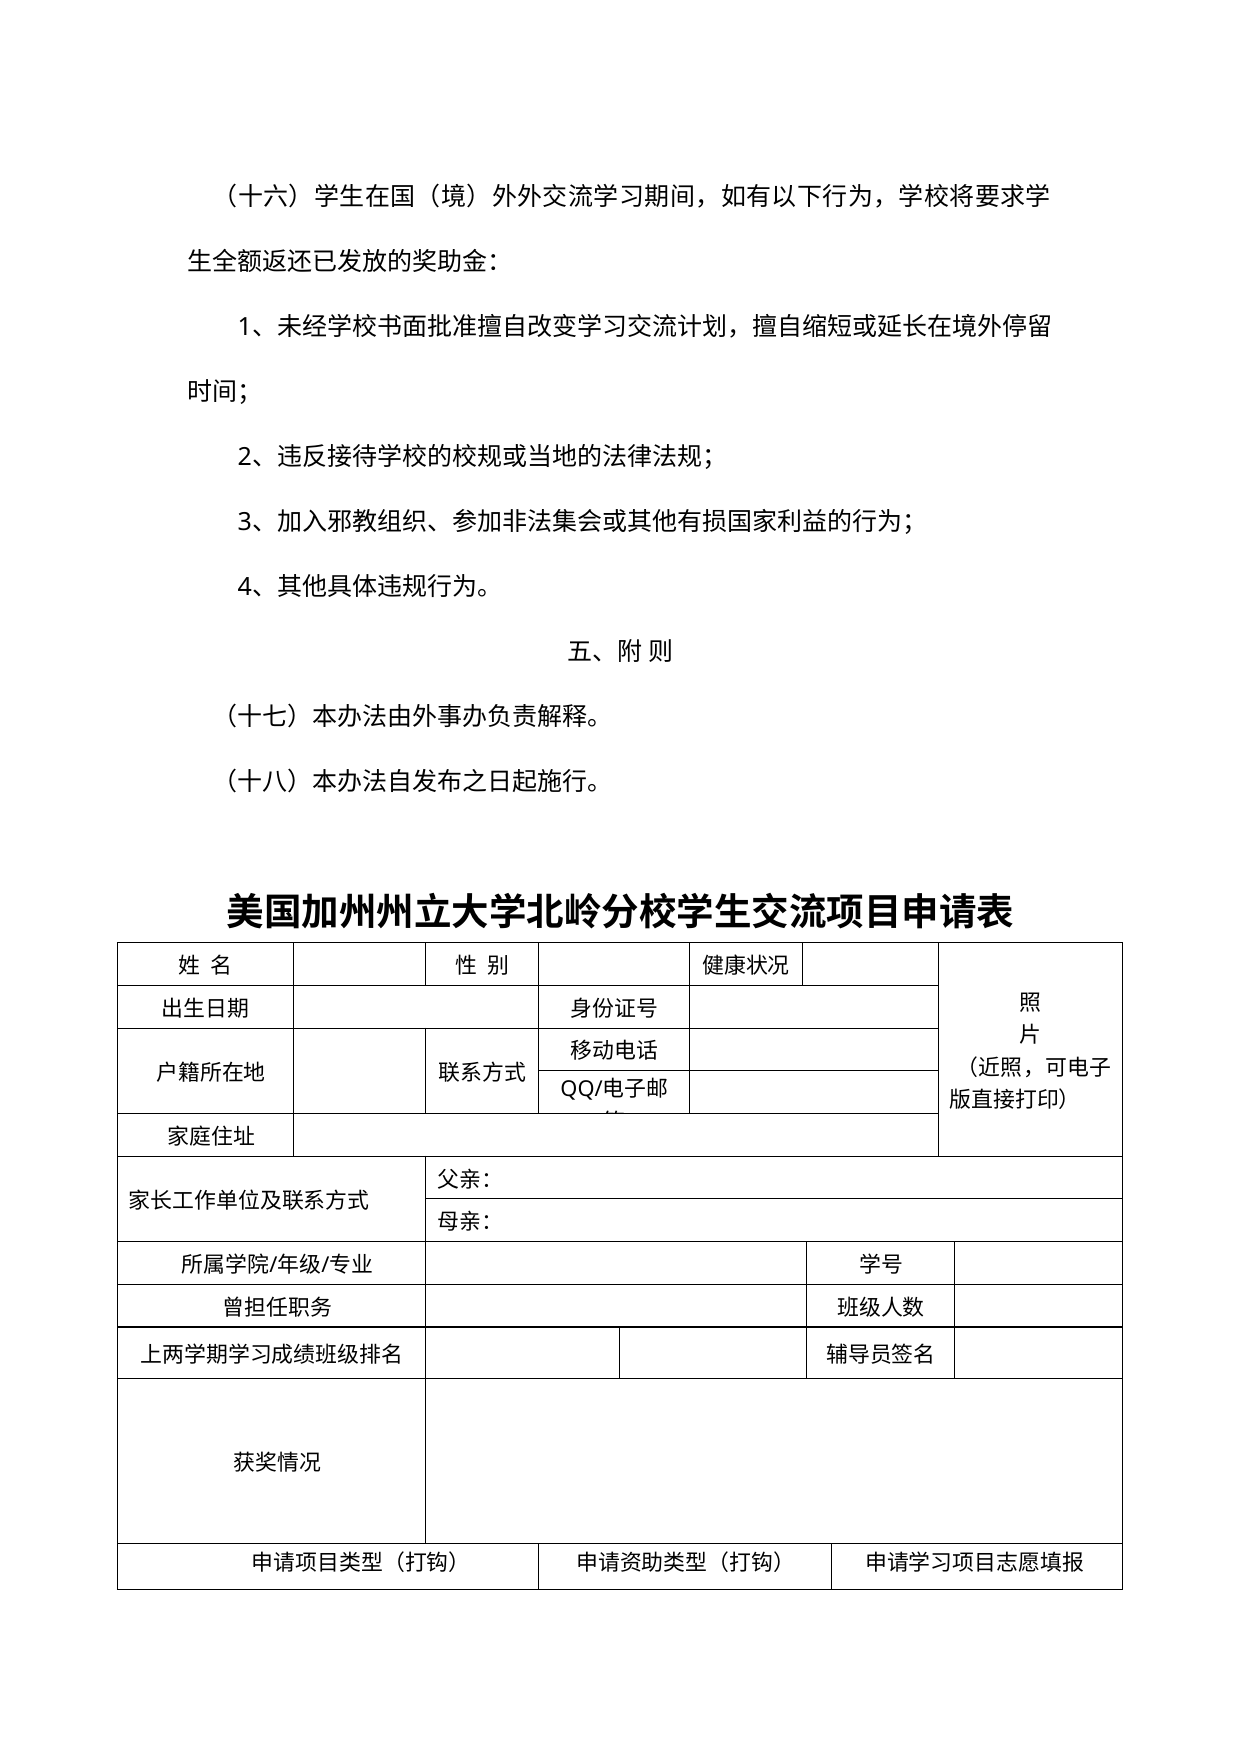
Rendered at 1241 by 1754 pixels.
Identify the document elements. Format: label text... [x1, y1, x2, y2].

text （十七）本办法由外事办负责解释。 [187, 682, 1053, 747]
text 2、违反接待学校的校规或当地的法律法规； [187, 422, 1053, 487]
table_cell [294, 986, 538, 1027]
table_header 健康状况 [690, 943, 802, 985]
text 1、未经学校书面批准擅自改变学习交流计划，擅自缩短或延长在境外停留时间； [187, 292, 1053, 422]
table_header 姓 名 [118, 943, 293, 985]
table_cell 班级人数 [807, 1285, 954, 1326]
table_header [803, 943, 938, 985]
table_cell [690, 1029, 938, 1070]
table_cell [294, 1029, 425, 1113]
table_cell 申请资助类型（打钩） [539, 1544, 831, 1589]
table_cell 申请项目类型（打钩） [118, 1544, 538, 1589]
table_cell [955, 1242, 1122, 1284]
table_cell [690, 1071, 938, 1113]
text （十八）本办法自发布之日起施行。 [187, 747, 1053, 812]
table_cell [426, 1242, 806, 1284]
text 美国加州州立大学北岭分校学生交流项目申请表 [187, 877, 1053, 942]
table_cell 申请学习项目志愿填报 [832, 1544, 1122, 1589]
table_cell 上两学期学习成绩班级排名 [118, 1328, 425, 1378]
table_cell 移动电话 [539, 1029, 689, 1070]
table_header [539, 943, 689, 985]
table_cell [955, 1328, 1122, 1378]
text 3、加入邪教组织、参加非法集会或其他有损国家利益的行为； [187, 487, 1053, 552]
table_cell [426, 1285, 806, 1326]
table_cell [294, 1114, 938, 1156]
table_cell 父亲： [426, 1157, 1122, 1198]
table_cell 联系方式 [426, 1029, 538, 1113]
table_cell [955, 1285, 1122, 1326]
table_cell 出生日期 [118, 986, 293, 1027]
table_cell 家长工作单位及联系方式 [118, 1157, 425, 1241]
table_cell 户籍所在地 [118, 1029, 293, 1113]
table_header 性 别 [426, 943, 538, 985]
table_header 照 片 （近照，可电子版直接打印） [939, 943, 1122, 1156]
table_cell QQ/电子邮箱 [539, 1071, 689, 1113]
table_cell 家庭住址 [118, 1114, 293, 1156]
table_cell 获奖情况 [118, 1379, 425, 1543]
text 五、附 则 [187, 617, 1053, 682]
table_cell 学号 [807, 1242, 954, 1284]
text 4、其他具体违规行为。 [187, 552, 1053, 617]
table_cell 曾担任职务 [118, 1285, 425, 1326]
table_header [294, 943, 425, 985]
table_cell [690, 986, 938, 1027]
table_cell 辅导员签名 [807, 1328, 954, 1378]
table_cell 身份证号 [539, 986, 689, 1027]
table_cell 所属学院/年级/专业 [118, 1242, 425, 1284]
table_cell 母亲： [426, 1199, 1122, 1241]
table_cell [426, 1379, 1122, 1543]
table_cell [426, 1328, 619, 1378]
text （十六）学生在国（境）外外交流学习期间，如有以下行为，学校将要求学生全额返还已发放的奖助金： [187, 162, 1053, 292]
table_cell [620, 1328, 806, 1378]
